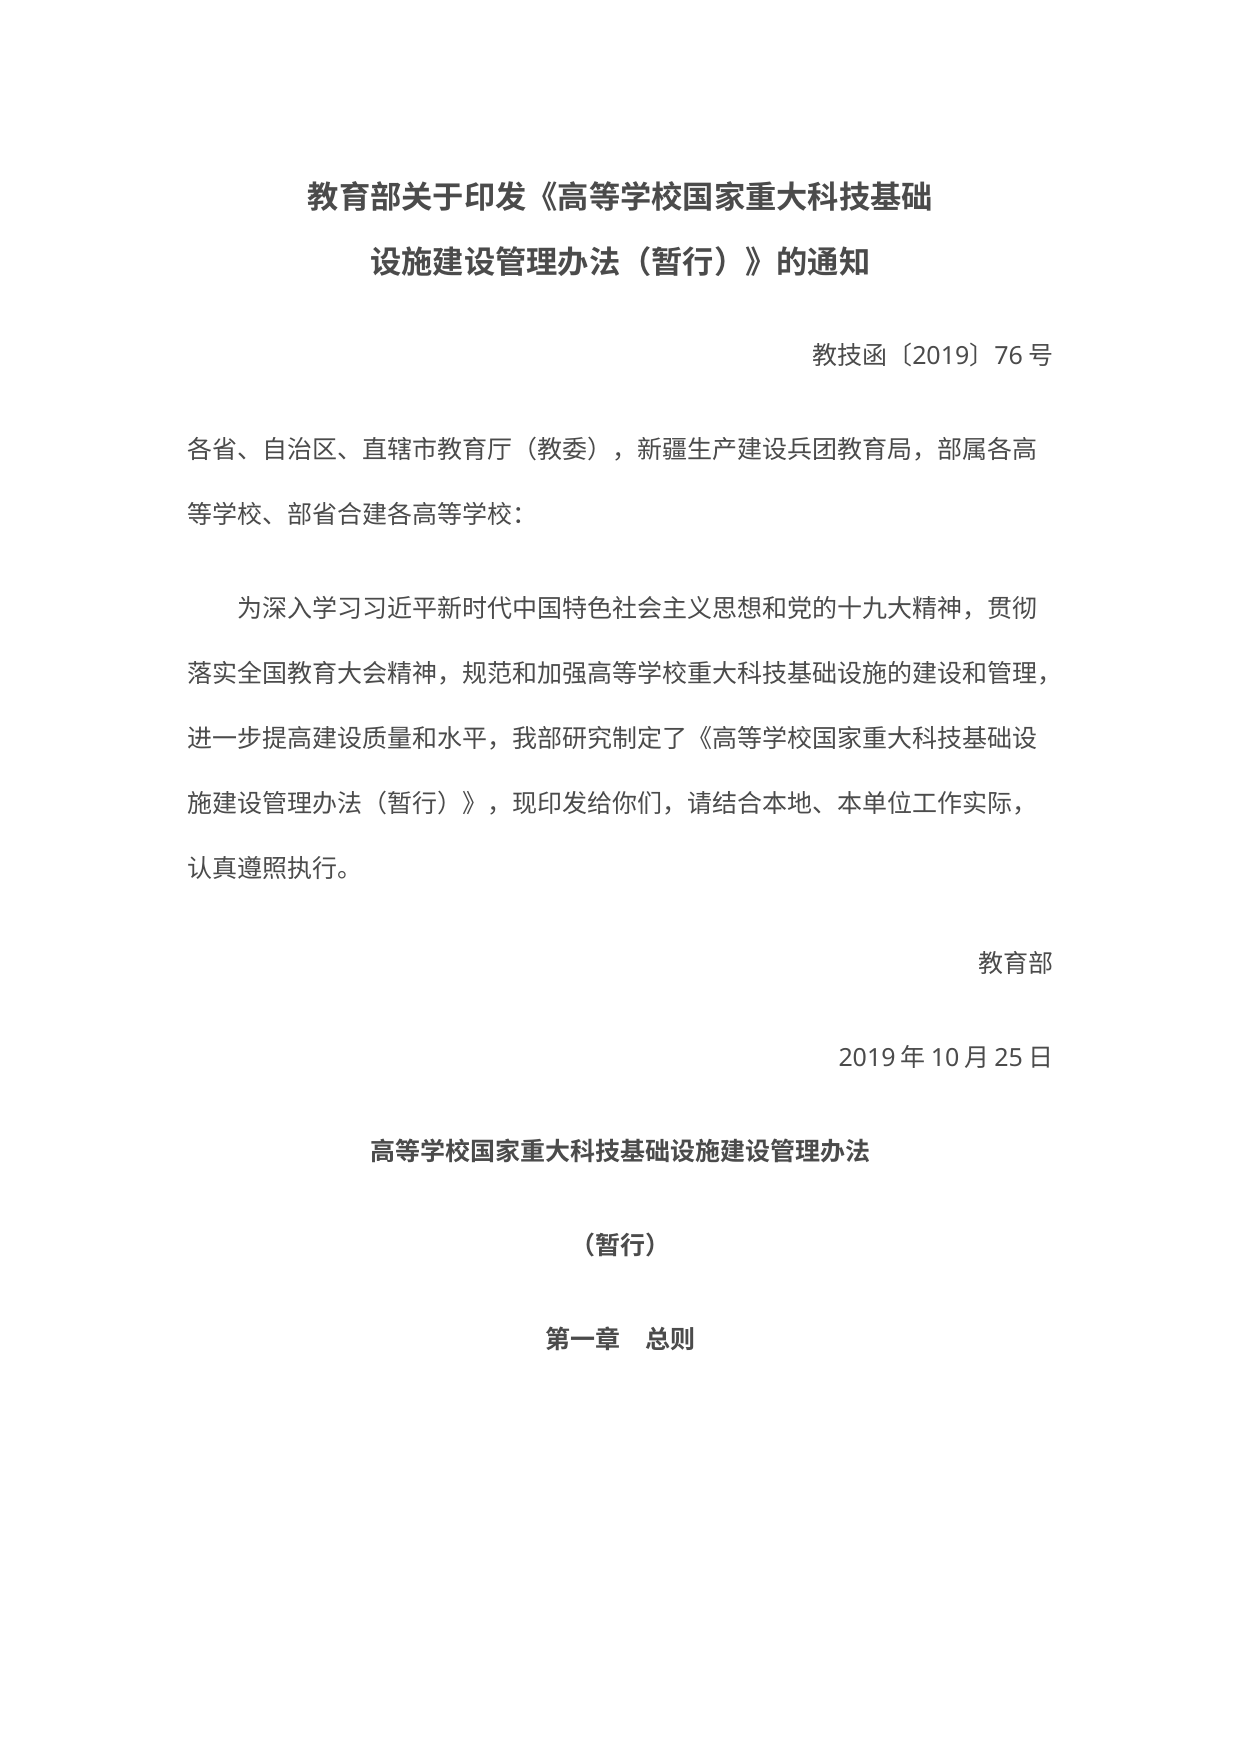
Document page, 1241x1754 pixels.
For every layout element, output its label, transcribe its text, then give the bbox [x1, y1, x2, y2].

text 各省、自治区、直辖市教育厅（教委），新疆生产建设兵团教育局，部属各高等学校、部省合建各高等学校： [187, 415, 1053, 545]
text 2019年10月25日 [187, 1023, 1053, 1088]
text 高等学校国家重大科技基础设施建设管理办法 [187, 1117, 1053, 1182]
text 第一章 总则 [187, 1305, 1053, 1370]
text （暂行） [187, 1211, 1053, 1276]
text 教育部 [187, 929, 1053, 994]
text 为深入学习习近平新时代中国特色社会主义思想和党的十九大精神，贯彻落实全国教育大会精神，规范和加强高等学校重大科技基础设施的建设和管理，进一步提高建设质量和水平，我部研究制定了《高等学校国家重大科技基础设施建设管理办法（暂行）》，现印发给你们，请结合本地、本单位工作实际，认真遵照执行。 [187, 574, 1053, 899]
text 教技函〔2019〕76号 [187, 321, 1053, 386]
text 教育部关于印发《高等学校国家重大科技基础 设施建设管理办法（暂行）》的通知 [187, 162, 1053, 292]
